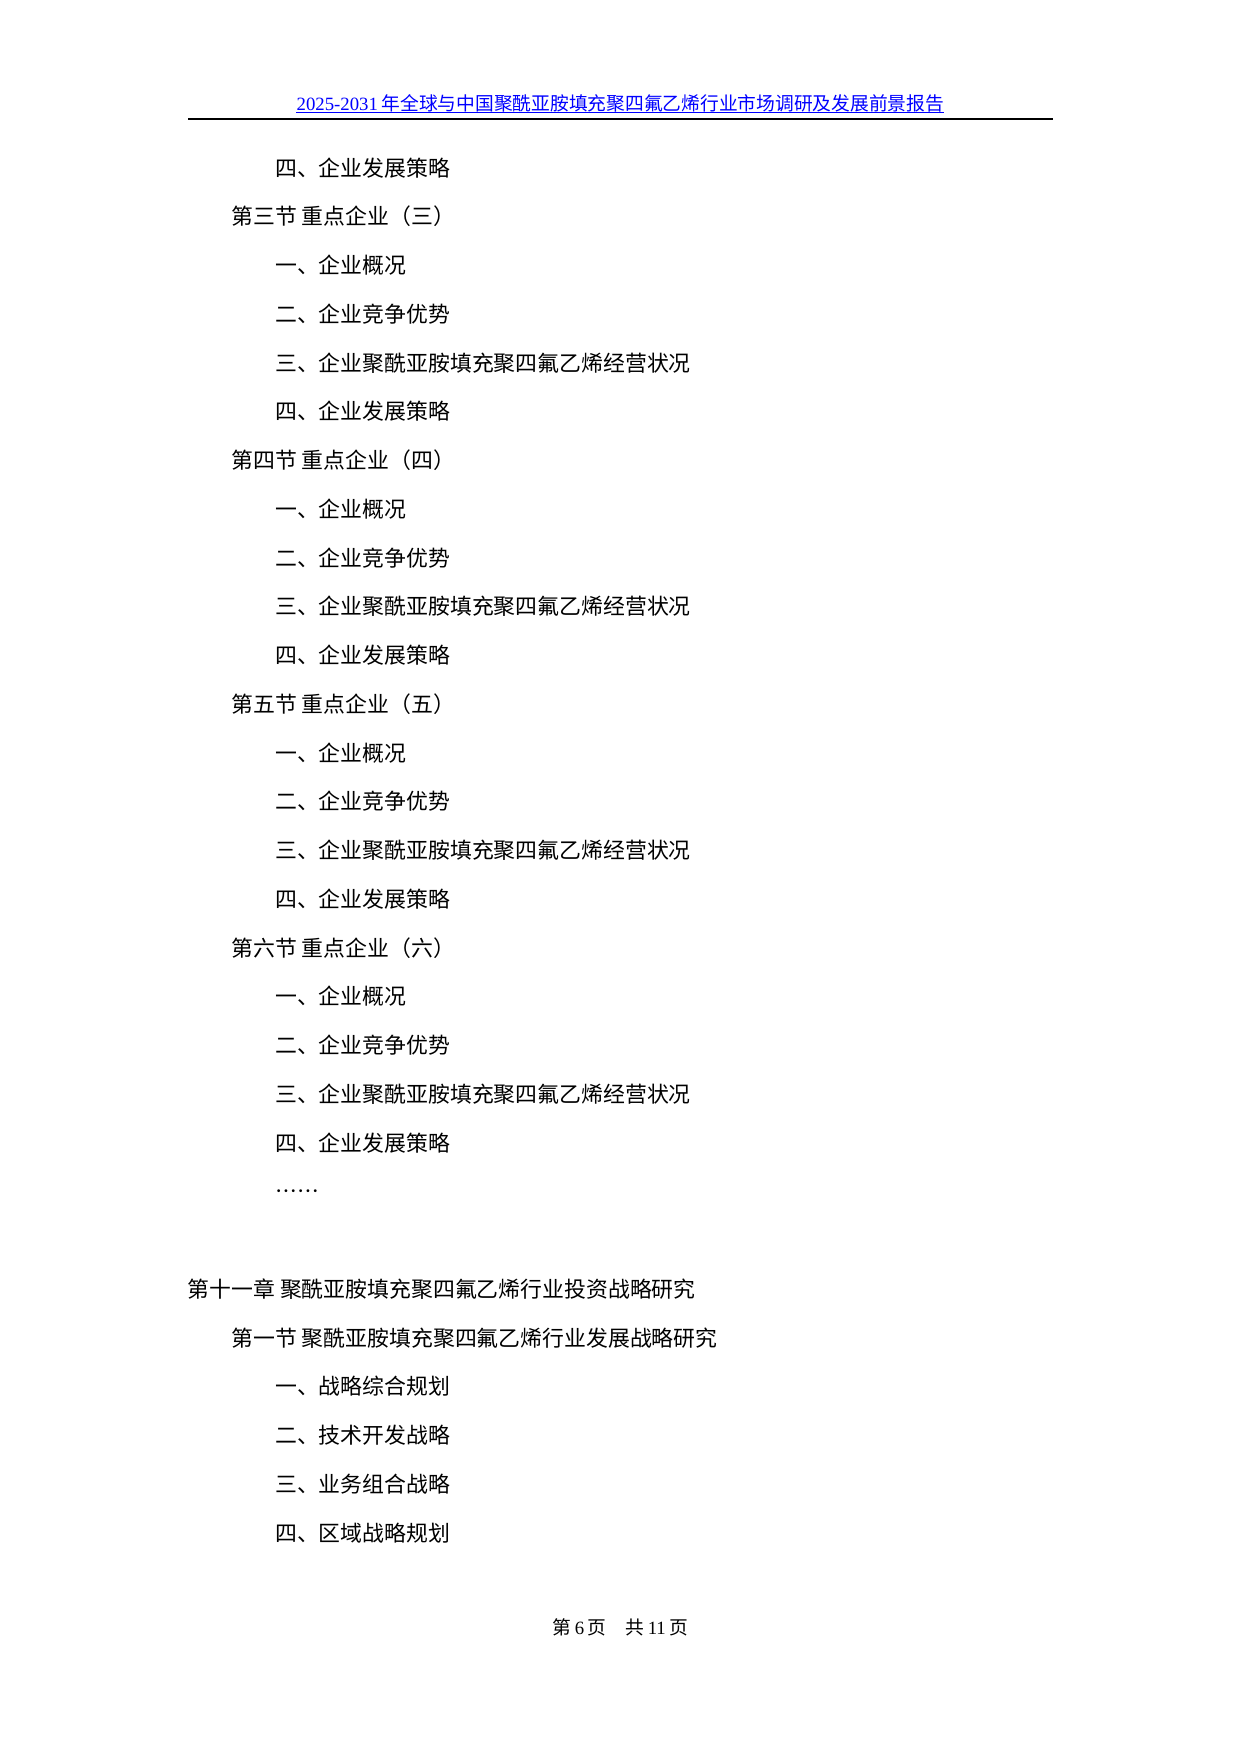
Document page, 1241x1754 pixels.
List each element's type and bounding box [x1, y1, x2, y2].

text [187, 150, 1053, 1548]
